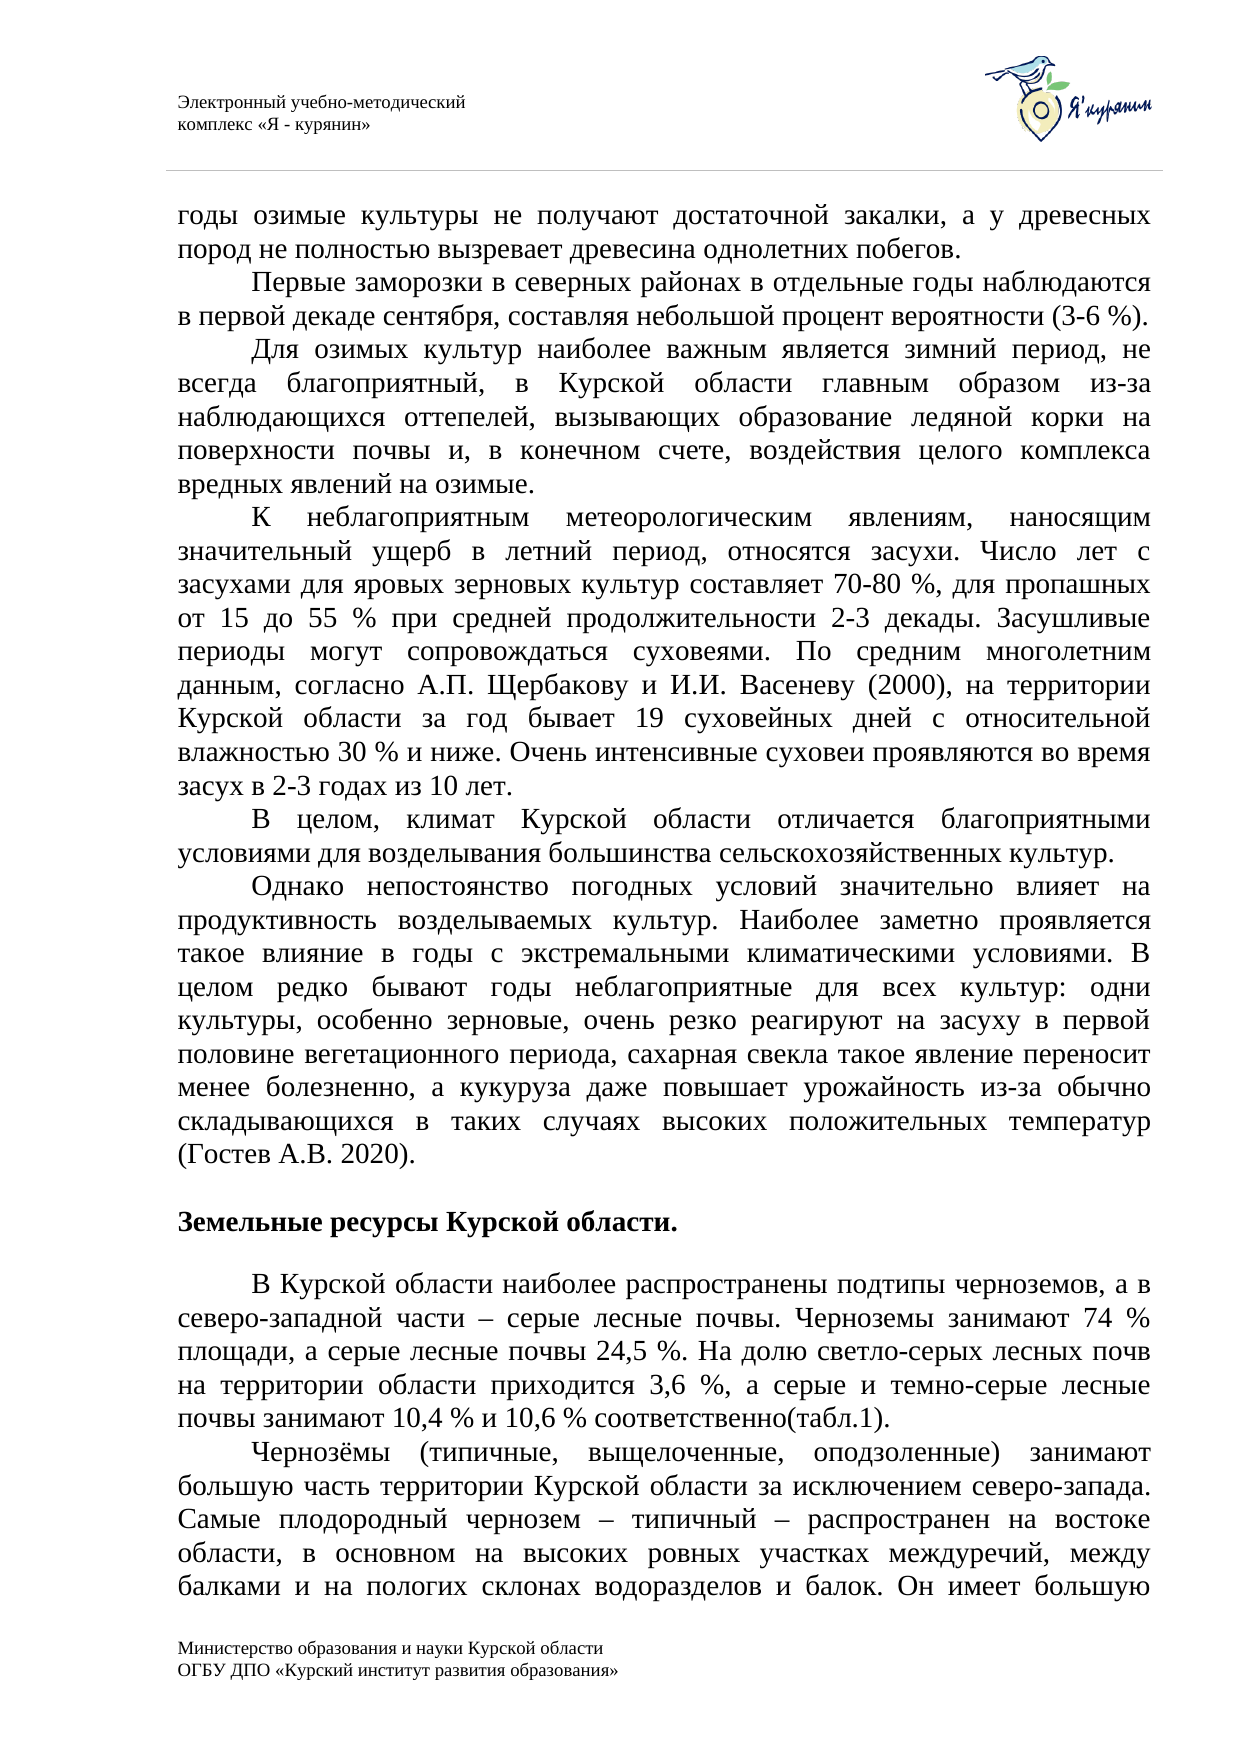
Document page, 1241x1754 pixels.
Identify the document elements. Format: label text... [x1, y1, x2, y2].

text Для озимых культур наиболее важным является зимний период, не всегда благоприятный, в Курской области главным образом из-за наблюдающихся оттепелей, вызывающих образование ледяной корки на поверхности почвы и, в конечном счете, воздействия целого комплекса вредных явлений на озимые. [177, 332, 1152, 499]
text Однако непостоянство погодных условий значительно влияет на продуктивность возделываемых культур. Наиболее заметно проявляется такое влияние в годы с экстремальными климатическими условиями. В целом редко бывают годы неблагоприятные для всех культур: одни культуры, особенно зерновые, очень резко реагируют на засуху в первой половине вегетационного периода, сахарная свекла такое явление переносит менее болезненно, а кукуруза даже повышает урожайность из-за обычно складывающихся в таких случаях высоких положительных температур (Гостев А.В. 2020). [177, 868, 1152, 1170]
picture [985, 56, 1152, 142]
text Первые заморозки в северных районах в отдельные годы наблюдаются в первой декаде сентября, составляя небольшой процент вероятности (3-6 %). [177, 264, 1152, 332]
text В Курской области наиболее распространены подтипы черноземов, а в северо-западной части – серые лесные почвы. Черноземы занимают 74 % площади, а серые лесные почвы 24,5 %. На долю светло-серых лесных почв на территории области приходится 3,6 %, а серые и темно-серые лесные почвы занимают 10,4 % и 10,6 % соответственно(табл.1). [177, 1266, 1152, 1434]
text Земельные ресурсы Курской области. [177, 1204, 1152, 1237]
text В целом, климат Курской области отличается благоприятными условиями для возделывания большинства сельскохозяйственных культур. [177, 801, 1152, 868]
text К неблагоприятным метеорологическим явлениям, наносящим значительный ущерб в летний период, относятся засухи. Число лет с засухами для яровых зерновых культур составляет 70-80 %, для пропашных от 15 до 55 % при средней продолжительности 2-3 декады. Засушливые периоды могут сопровождаться суховеями. По средним многолетним данным, согласно А.П. Щербакову и И.И. Васеневу (2000), на территории Курской области за год бывает 19 суховейных дней с относительной влажностью 30 % и ниже. Очень интенсивные суховеи проявляются во время засух в 2-3 годах из 10 лет. [177, 499, 1152, 801]
